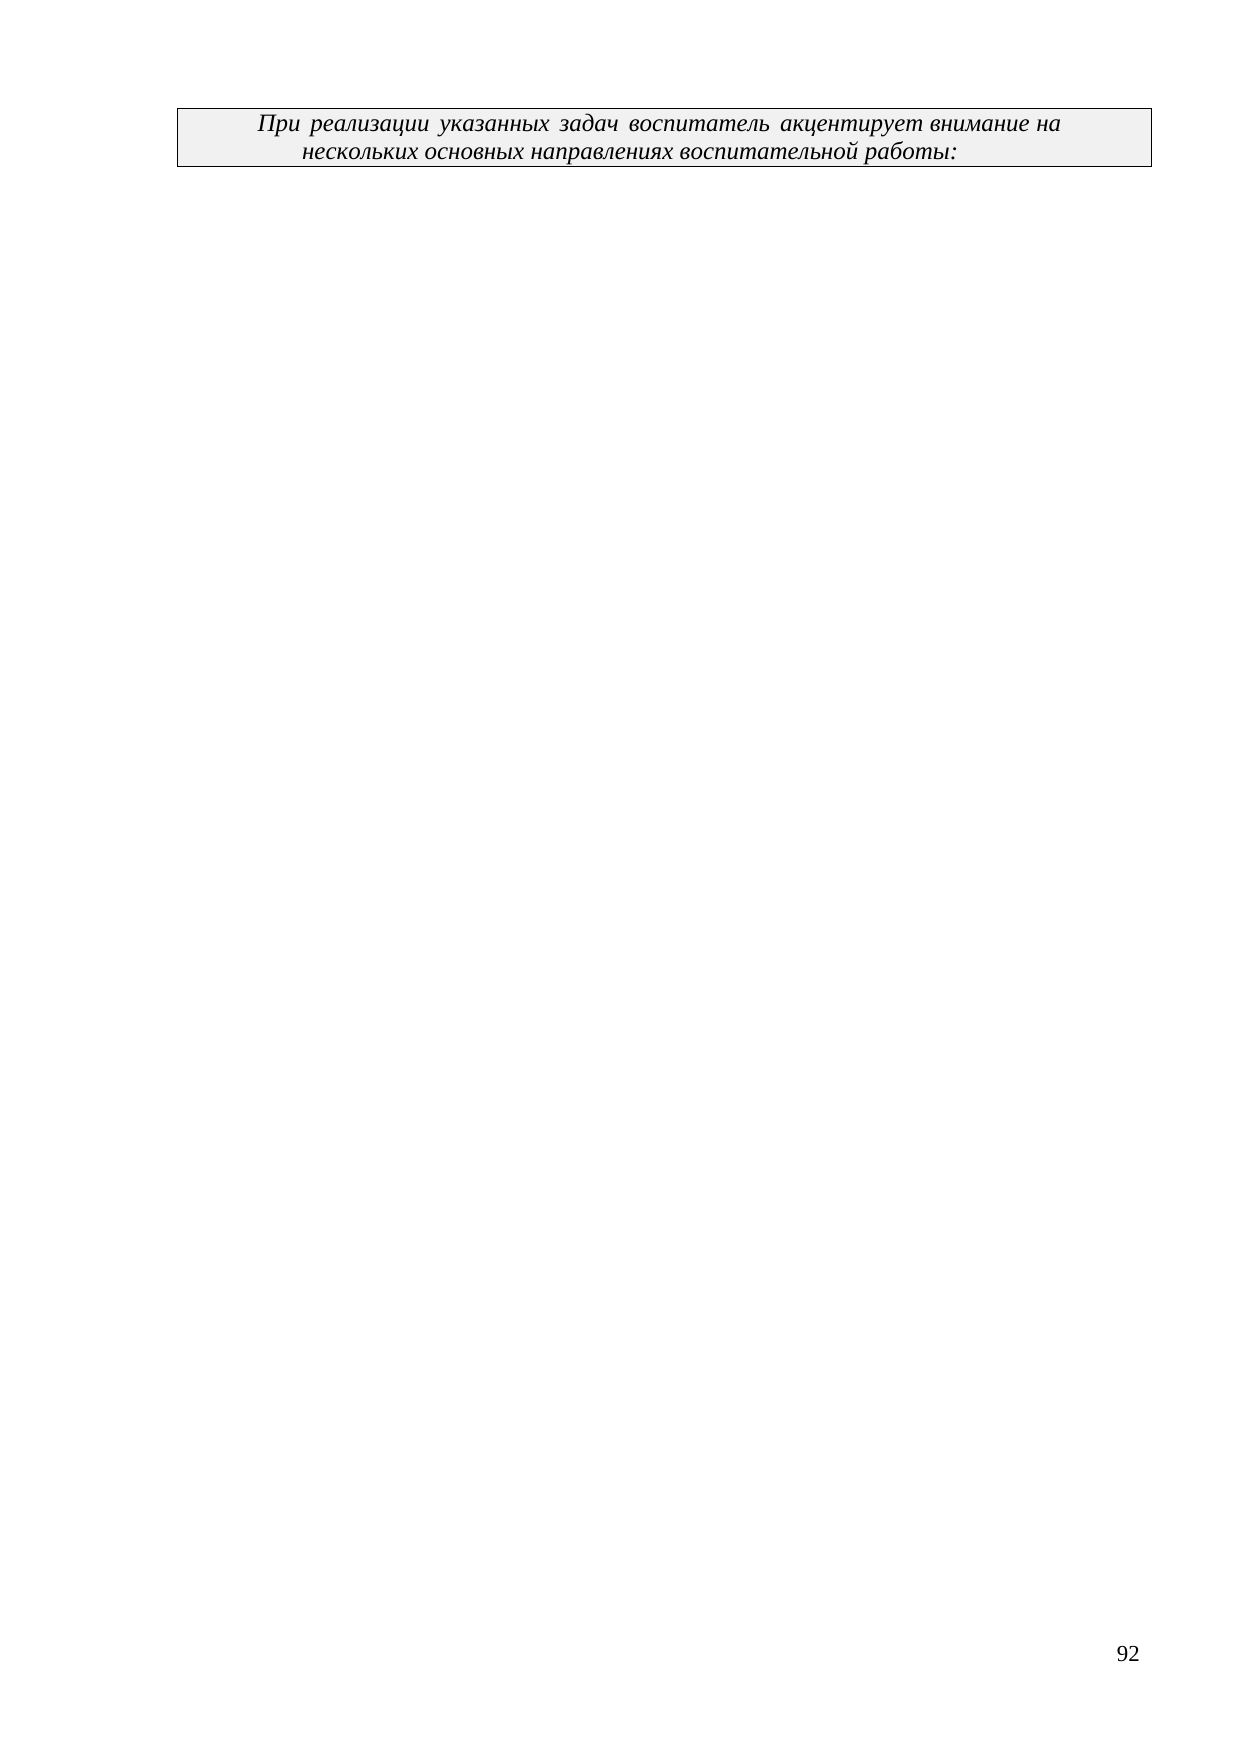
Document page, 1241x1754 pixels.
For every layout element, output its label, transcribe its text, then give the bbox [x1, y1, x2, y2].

table_header При реализации указанных задач воспитатель акцентирует внимание на нескольких основных направлениях воспитательной работы: [178, 109, 1151, 166]
